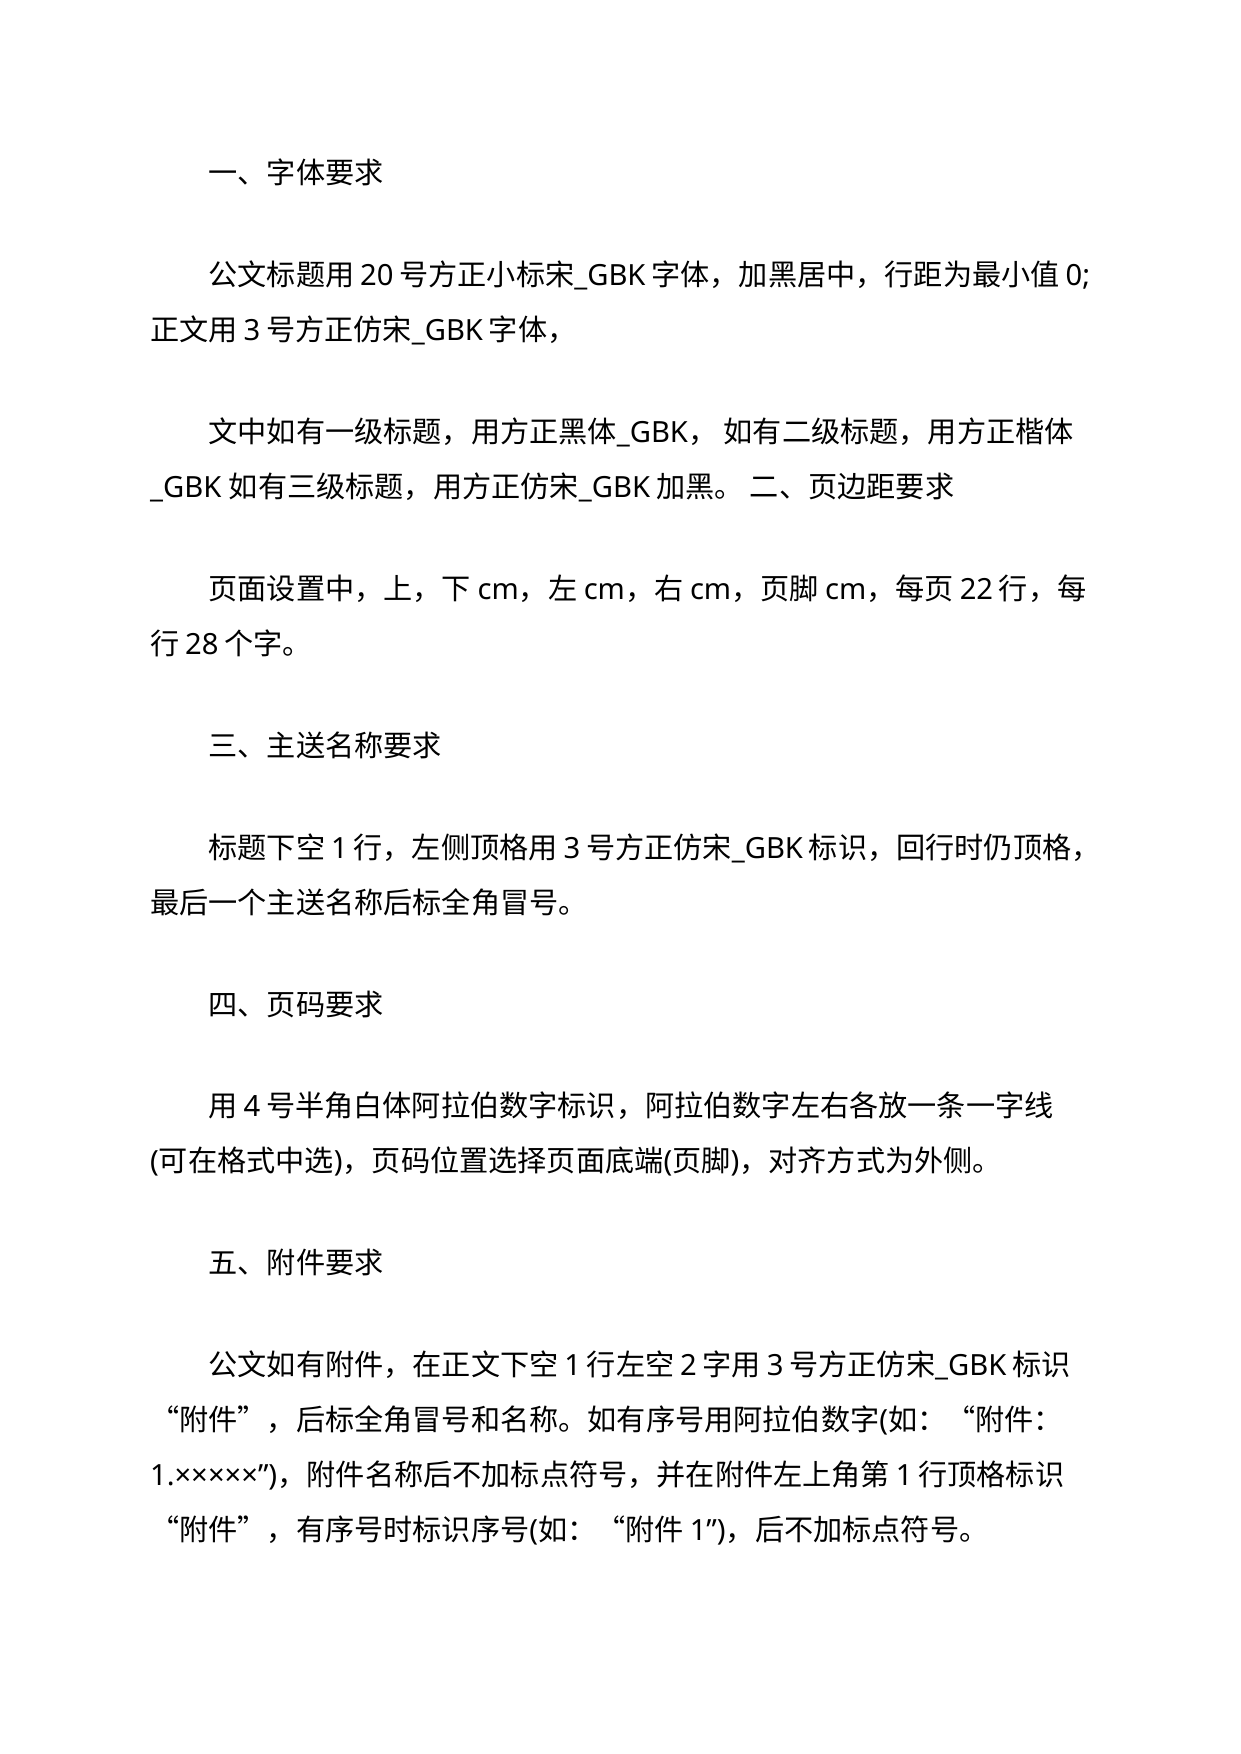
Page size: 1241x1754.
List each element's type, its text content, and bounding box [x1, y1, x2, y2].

text 公文标题用20号方正小标宋_GBK字体，加黑居中，行距为最小值0;正文用3号方正仿宋_GBK字体， [150, 252, 1090, 349]
text 标题下空1行，左侧顶格用3号方正仿宋_GBK标识，回行时仍顶格，最后一个主送名称后标全角冒号。 [150, 824, 1090, 922]
text 五、附件要求 [150, 1240, 1090, 1282]
text 四、页码要求 [150, 981, 1090, 1023]
text 用4号半角白体阿拉伯数字标识，阿拉伯数字左右各放一条一字线(可在格式中选)，页码位置选择页面底端(页脚)，对齐方式为外侧。 [150, 1083, 1090, 1180]
text 文中如有一级标题，用方正黑体_GBK， 如有二级标题，用方正楷体_GBK 如有三级标题，用方正仿宋_GBK加黑。 二、页边距要求 [150, 409, 1090, 506]
text 页面设置中，上，下 cm，左 cm，右 cm，页脚 cm，每页22行，每行28个字。 [150, 566, 1090, 663]
text 公文如有附件，在正文下空1行左空2字用3号方正仿宋_GBK标识“附件”，后标全角冒号和名称。如有序号用阿拉伯数字(如：“附件：1.×××××”)，附件名称后不加标点符号，并在附件左上角第1行顶格标识“附件”，有序号时标识序号(如：“附件1”)，后不加标点符号。 [150, 1342, 1090, 1549]
text 一、字体要求 [150, 150, 1090, 192]
text 三、主送名称要求 [150, 723, 1090, 765]
